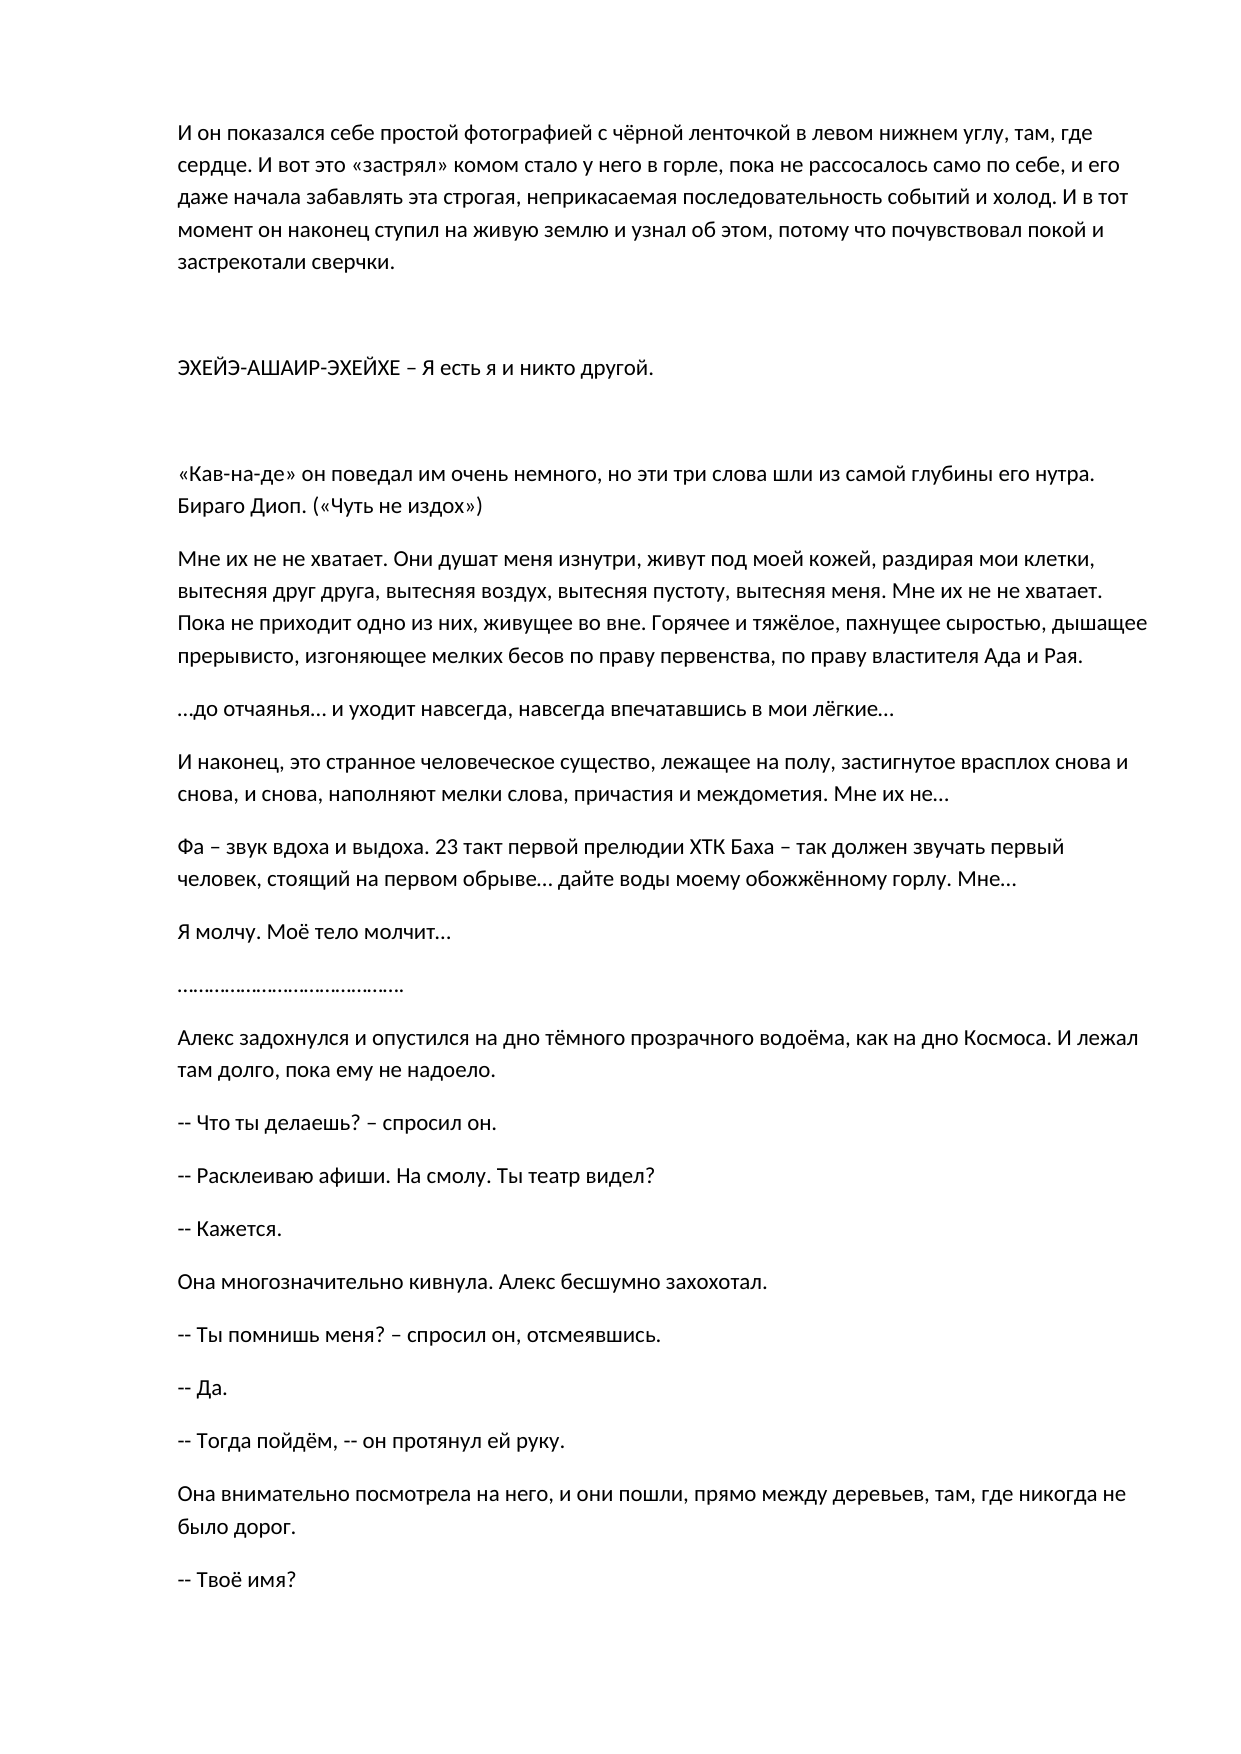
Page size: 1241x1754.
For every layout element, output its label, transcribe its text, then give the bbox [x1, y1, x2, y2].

text Она внимательно посмотрела на него, и они пошли, прямо между деревьев, там, где никогда не было дорог. [177, 1479, 1152, 1540]
text И наконец, это странное человеческое существо, лежащее на полу, застигнутое врасплох снова и снова, и снова, наполняют мелки слова, причастия и междометия. Мне их не… [177, 747, 1152, 807]
text -- Тогда пойдём, -- он протянул ей руку. [177, 1427, 1152, 1454]
text ……………………………………. [177, 970, 1152, 998]
text -- Что ты делаешь? – спросил он. [177, 1108, 1152, 1136]
text -- Да. [177, 1373, 1152, 1402]
text Я молчу. Моё тело молчит… [177, 917, 1152, 945]
text ЭХЕЙЭ-АШАИР-ЭХЕЙХЕ – Я есть я и никто другой. [177, 353, 1152, 381]
text Алекс задохнулся и опустился на дно тёмного прозрачного водоёма, как на дно Космоса. И лежал там долго, пока ему не надоело. [177, 1023, 1152, 1083]
text И он показался себе простой фотографией с чёрной ленточкой в левом нижнем углу, там, где сердце. И вот это «застрял» комом стало у него в горле, пока не рассосалось само по себе, и его даже начала забавлять эта строгая, неприкасаемая последовательность событий и холод. И в тот момент он наконец ступил на живую землю и узнал об этом, потому что почувствовал покой и застрекотали сверчки. [177, 118, 1152, 275]
text -- Твоё имя? [177, 1565, 1152, 1593]
text Мне их не не хватает. Они душат меня изнутри, живут под моей кожей, раздирая мои клетки, вытесняя друг друга, вытесняя воздух, вытесняя пустоту, вытесняя меня. Мне их не не хватает. Пока не приходит одно из них, живущее во вне. Горячее и тяжёлое, пахнущее сыростью, дышащее прерывисто, изгоняющее мелких бесов по праву первенства, по праву властителя Ада и Рая. [177, 544, 1152, 669]
text -- Расклеиваю афиши. На смолу. Ты театр видел? [177, 1161, 1152, 1189]
text -- Кажется. [177, 1214, 1152, 1242]
text Фа – звук вдоха и выдоха. 23 такт первой прелюдии ХТК Баха – так должен звучать первый человек, стоящий на первом обрыве… дайте воды моему обожжённому горлу. Мне… [177, 832, 1152, 892]
text -- Ты помнишь меня? – спросил он, отсмеявшись. [177, 1321, 1152, 1348]
text Она многозначительно кивнула. Алекс бесшумно захохотал. [177, 1267, 1152, 1296]
text …до отчаянья… и уходит навсегда, навсегда впечатавшись в мои лёгкие… [177, 694, 1152, 722]
text «Кав-на-де» он поведал им очень немного, но эти три слова шли из самой глубины его нутра. Бираго Диоп. («Чуть не издох») [177, 459, 1152, 519]
